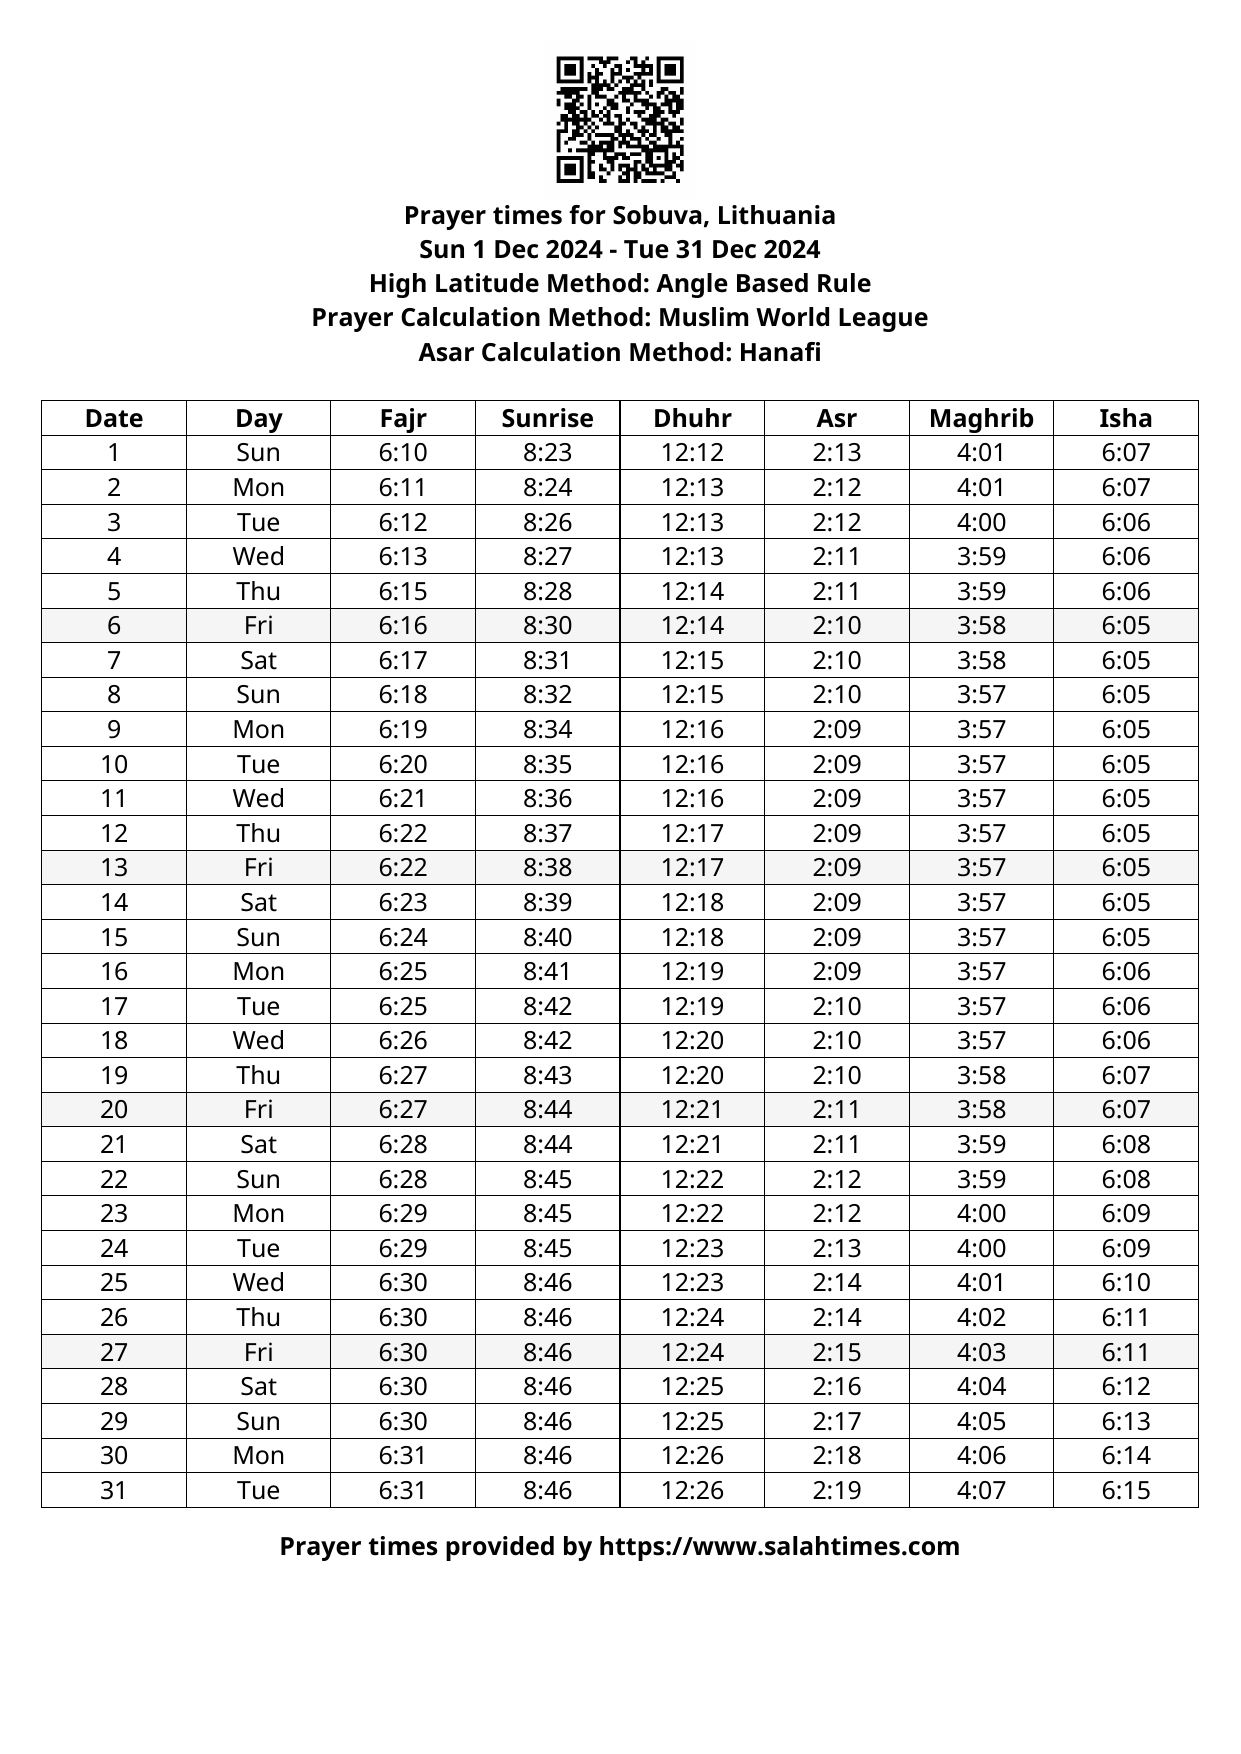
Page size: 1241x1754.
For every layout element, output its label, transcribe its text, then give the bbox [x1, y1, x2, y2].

table_cell 2:09 [765, 954, 909, 988]
table_header Dhuhr [621, 401, 764, 434]
table_cell Fri [187, 851, 330, 884]
table_cell 2:13 [765, 1231, 909, 1264]
table_cell 6:29 [331, 1196, 475, 1230]
table_cell 12:25 [621, 1369, 764, 1403]
table_cell 7 [42, 643, 186, 677]
table_cell Sun [187, 678, 330, 711]
table_cell 8:42 [476, 1024, 619, 1057]
table_cell 6:05 [1054, 747, 1198, 780]
table_header Maghrib [910, 401, 1053, 434]
table_cell 31 [42, 1473, 186, 1507]
table_cell 12:16 [621, 747, 764, 780]
table_header Asr [765, 401, 909, 434]
table_cell 8:30 [476, 609, 619, 642]
table_cell 20 [42, 1093, 186, 1126]
table_cell 6:06 [1054, 574, 1198, 607]
table_cell 12:15 [621, 643, 764, 677]
table_cell 24 [42, 1231, 186, 1264]
table_cell 2:09 [765, 885, 909, 919]
table_cell 15 [42, 920, 186, 953]
text Prayer times provided by https://www.salahtimes.com [42, 1528, 1198, 1563]
table_cell 3:59 [910, 1162, 1053, 1195]
table_cell 6:11 [1054, 1335, 1198, 1368]
table_cell 3:59 [910, 574, 1053, 607]
table_cell 12:23 [621, 1266, 764, 1299]
table_cell 6:07 [1054, 1093, 1198, 1126]
table_cell 2:13 [765, 436, 909, 469]
table_cell 12:13 [621, 470, 764, 504]
table_cell 8:37 [476, 816, 619, 849]
table_cell 8:40 [476, 920, 619, 953]
table_cell 8:46 [476, 1404, 619, 1437]
table_cell 2:09 [765, 920, 909, 953]
table_cell Sat [187, 885, 330, 919]
table_cell 4 [42, 539, 186, 573]
table_cell 4:02 [910, 1300, 1053, 1334]
table_cell 2:12 [765, 505, 909, 538]
table_cell Fri [187, 1335, 330, 1368]
table_cell 6:05 [1054, 851, 1198, 884]
text Sun 1 Dec 2024 - Tue 31 Dec 2024 [42, 232, 1198, 266]
table_cell 3:57 [910, 781, 1053, 815]
table_cell 6:30 [331, 1404, 475, 1437]
table_cell 9 [42, 712, 186, 746]
table_cell 3:57 [910, 816, 1053, 849]
table_cell 6:23 [331, 885, 475, 919]
table_cell 25 [42, 1266, 186, 1299]
table_cell 3:57 [910, 851, 1053, 884]
table_cell 8:46 [476, 1335, 619, 1368]
table_cell 6:30 [331, 1300, 475, 1334]
table_cell 3:57 [910, 885, 1053, 919]
table_cell 8:44 [476, 1093, 619, 1126]
table_cell Wed [187, 781, 330, 815]
table_cell 8:31 [476, 643, 619, 677]
table_cell 8:27 [476, 539, 619, 573]
table_cell 12:14 [621, 609, 764, 642]
table_cell 8:41 [476, 954, 619, 988]
table_cell 6:12 [1054, 1369, 1198, 1403]
table_cell 8:35 [476, 747, 619, 780]
table_cell Sun [187, 920, 330, 953]
table_cell 6:08 [1054, 1127, 1198, 1161]
table_cell 12:22 [621, 1162, 764, 1195]
table_cell Sat [187, 1369, 330, 1403]
table_cell Tue [187, 505, 330, 538]
table_cell 2:10 [765, 989, 909, 1022]
table_cell 2:09 [765, 816, 909, 849]
table_cell 12:17 [621, 816, 764, 849]
table_cell 8:46 [476, 1266, 619, 1299]
table_cell 6:17 [331, 643, 475, 677]
table_cell Tue [187, 1473, 330, 1507]
table_cell 3:57 [910, 747, 1053, 780]
table_cell 3:57 [910, 678, 1053, 711]
table_cell Thu [187, 1300, 330, 1334]
table_cell 12:19 [621, 954, 764, 988]
table_cell 4:01 [910, 470, 1053, 504]
table_cell 8:39 [476, 885, 619, 919]
table_cell 6:31 [331, 1439, 475, 1472]
table_cell 6:05 [1054, 678, 1198, 711]
table_cell 6:25 [331, 989, 475, 1022]
table_header Date [42, 401, 186, 434]
table_header Sunrise [476, 401, 619, 434]
table_cell 12:16 [621, 781, 764, 815]
table_cell 6:28 [331, 1127, 475, 1161]
table_cell 2:10 [765, 678, 909, 711]
table_cell 10 [42, 747, 186, 780]
table_cell Sun [187, 436, 330, 469]
table_cell Fri [187, 1093, 330, 1126]
table_cell 6:10 [331, 436, 475, 469]
table_cell 8:23 [476, 436, 619, 469]
table_cell 17 [42, 989, 186, 1022]
table_cell 12:24 [621, 1335, 764, 1368]
table_cell 8:42 [476, 989, 619, 1022]
table_cell 8:34 [476, 712, 619, 746]
table_cell 8:32 [476, 678, 619, 711]
table_cell 12:18 [621, 885, 764, 919]
table_cell 6:22 [331, 851, 475, 884]
table_cell 6:24 [331, 920, 475, 953]
table_cell 12:18 [621, 920, 764, 953]
table_cell 2:11 [765, 539, 909, 573]
table_cell 3:57 [910, 712, 1053, 746]
table_cell 4:03 [910, 1335, 1053, 1368]
table_cell 2:10 [765, 643, 909, 677]
table_cell Mon [187, 954, 330, 988]
table_cell 4:05 [910, 1404, 1053, 1437]
table_cell Tue [187, 747, 330, 780]
table_cell 8:46 [476, 1473, 619, 1507]
table_cell 12:26 [621, 1439, 764, 1472]
table_cell 6:10 [1054, 1266, 1198, 1299]
table_cell 12:25 [621, 1404, 764, 1437]
table_cell 8:28 [476, 574, 619, 607]
table_cell 6:06 [1054, 954, 1198, 988]
table_cell 6:05 [1054, 643, 1198, 677]
table_cell 2:09 [765, 712, 909, 746]
table_cell 6:05 [1054, 712, 1198, 746]
table_cell 2:14 [765, 1266, 909, 1299]
table_cell 3:57 [910, 989, 1053, 1022]
table_cell 12:14 [621, 574, 764, 607]
table_cell 12:20 [621, 1058, 764, 1092]
table_cell 6:05 [1054, 816, 1198, 849]
table_cell 2:09 [765, 781, 909, 815]
table_cell 12:22 [621, 1196, 764, 1230]
table_cell 6:05 [1054, 920, 1198, 953]
table_cell 12:13 [621, 539, 764, 573]
table_cell 6:28 [331, 1162, 475, 1195]
table_cell Mon [187, 470, 330, 504]
table_cell 8:36 [476, 781, 619, 815]
table_cell 3:57 [910, 954, 1053, 988]
table_cell 26 [42, 1300, 186, 1334]
table_cell Thu [187, 574, 330, 607]
table_header Day [187, 401, 330, 434]
table_cell 12:19 [621, 989, 764, 1022]
table_cell 12:24 [621, 1300, 764, 1334]
table_cell 29 [42, 1404, 186, 1437]
table_cell 6:14 [1054, 1439, 1198, 1472]
table_cell 8 [42, 678, 186, 711]
table_cell 13 [42, 851, 186, 884]
table_cell Mon [187, 1196, 330, 1230]
table_cell 6:15 [1054, 1473, 1198, 1507]
table_cell 6:15 [331, 574, 475, 607]
table_cell 6:27 [331, 1058, 475, 1092]
table_cell 30 [42, 1439, 186, 1472]
table_cell 8:46 [476, 1439, 619, 1472]
table_cell 8:44 [476, 1127, 619, 1161]
table_cell Mon [187, 712, 330, 746]
table_cell 6:30 [331, 1335, 475, 1368]
table_cell 3:57 [910, 1024, 1053, 1057]
table_cell 6:27 [331, 1093, 475, 1126]
table_cell 3:58 [910, 1093, 1053, 1126]
table_cell 2:15 [765, 1335, 909, 1368]
table_cell 6:06 [1054, 989, 1198, 1022]
table_cell 2:10 [765, 609, 909, 642]
table_cell 6:06 [1054, 539, 1198, 573]
table_cell 3:58 [910, 1058, 1053, 1092]
table_cell 18 [42, 1024, 186, 1057]
table_cell 6:22 [331, 816, 475, 849]
table_cell 12:15 [621, 678, 764, 711]
table_cell 3:59 [910, 539, 1053, 573]
table_cell 2:19 [765, 1473, 909, 1507]
table_cell 2:12 [765, 1162, 909, 1195]
table_cell 4:01 [910, 1266, 1053, 1299]
text Asar Calculation Method: Hanafi [42, 334, 1198, 368]
table_cell 4:00 [910, 505, 1053, 538]
table_cell 2:16 [765, 1369, 909, 1403]
table_cell 4:04 [910, 1369, 1053, 1403]
table_cell 27 [42, 1335, 186, 1368]
table_cell 2:12 [765, 1196, 909, 1230]
table_cell 6:05 [1054, 609, 1198, 642]
table_cell Wed [187, 539, 330, 573]
table_cell 8:24 [476, 470, 619, 504]
table_cell Sun [187, 1404, 330, 1437]
table_cell Thu [187, 816, 330, 849]
table_cell 3:59 [910, 1127, 1053, 1161]
table_cell 6:19 [331, 712, 475, 746]
table_cell Thu [187, 1058, 330, 1092]
table_cell 8:45 [476, 1196, 619, 1230]
table_cell 6:30 [331, 1369, 475, 1403]
table_cell Sat [187, 1127, 330, 1161]
table_cell Wed [187, 1266, 330, 1299]
table_cell 6:30 [331, 1266, 475, 1299]
table_cell 6:06 [1054, 1024, 1198, 1057]
table_cell 3:58 [910, 643, 1053, 677]
table_cell 2:10 [765, 1058, 909, 1092]
table_cell 6:09 [1054, 1231, 1198, 1264]
table_cell 3 [42, 505, 186, 538]
table_cell 6:25 [331, 954, 475, 988]
text Prayer times for Sobuva, Lithuania [42, 198, 1198, 232]
table_cell Sun [187, 1162, 330, 1195]
table_cell Tue [187, 1231, 330, 1264]
table_header Isha [1054, 401, 1198, 434]
table_cell 2:09 [765, 747, 909, 780]
table_cell 2:14 [765, 1300, 909, 1334]
table_cell 28 [42, 1369, 186, 1403]
table_cell 6:21 [331, 781, 475, 815]
table_cell 6:05 [1054, 781, 1198, 815]
table_cell 12:21 [621, 1093, 764, 1126]
table_cell 6 [42, 609, 186, 642]
table_cell 8:38 [476, 851, 619, 884]
table_cell 6:13 [1054, 1404, 1198, 1437]
table_cell 6:16 [331, 609, 475, 642]
table_cell 4:00 [910, 1231, 1053, 1264]
table_cell 6:29 [331, 1231, 475, 1264]
table_cell 3:58 [910, 609, 1053, 642]
table_cell 6:26 [331, 1024, 475, 1057]
table_cell 19 [42, 1058, 186, 1092]
text Prayer Calculation Method: Muslim World League [42, 300, 1198, 334]
table_cell 12:21 [621, 1127, 764, 1161]
table_cell 23 [42, 1196, 186, 1230]
table_cell 21 [42, 1127, 186, 1161]
table_cell 16 [42, 954, 186, 988]
table_cell 2:12 [765, 470, 909, 504]
table_cell 12:16 [621, 712, 764, 746]
table_cell 2 [42, 470, 186, 504]
table_cell 12:23 [621, 1231, 764, 1264]
table_cell 6:09 [1054, 1196, 1198, 1230]
table_cell 6:07 [1054, 436, 1198, 469]
table_cell 6:11 [331, 470, 475, 504]
table_header Fajr [331, 401, 475, 434]
table_cell 8:43 [476, 1058, 619, 1092]
table_cell 1 [42, 436, 186, 469]
table_cell 2:11 [765, 574, 909, 607]
table_cell 12:26 [621, 1473, 764, 1507]
table_cell 12:12 [621, 436, 764, 469]
table_cell 6:11 [1054, 1300, 1198, 1334]
table_cell 2:17 [765, 1404, 909, 1437]
table_cell 6:18 [331, 678, 475, 711]
table_cell 2:09 [765, 851, 909, 884]
table_cell 4:06 [910, 1439, 1053, 1472]
table_cell Fri [187, 609, 330, 642]
table_cell 2:11 [765, 1127, 909, 1161]
table_cell Wed [187, 1024, 330, 1057]
table_cell 2:18 [765, 1439, 909, 1472]
table_cell 11 [42, 781, 186, 815]
table_cell 6:12 [331, 505, 475, 538]
table_cell 8:46 [476, 1369, 619, 1403]
text High Latitude Method: Angle Based Rule [42, 266, 1198, 300]
table_cell 2:11 [765, 1093, 909, 1126]
table_cell 6:07 [1054, 1058, 1198, 1092]
table_cell 14 [42, 885, 186, 919]
table_cell 22 [42, 1162, 186, 1195]
table_cell 2:10 [765, 1024, 909, 1057]
table_cell 6:05 [1054, 885, 1198, 919]
table_cell 12:17 [621, 851, 764, 884]
table_cell 6:07 [1054, 470, 1198, 504]
table_cell 3:57 [910, 920, 1053, 953]
table_cell 4:07 [910, 1473, 1053, 1507]
table_cell Tue [187, 989, 330, 1022]
table_cell 8:26 [476, 505, 619, 538]
table_cell 12:13 [621, 505, 764, 538]
table_cell 6:20 [331, 747, 475, 780]
picture [542, 41, 699, 198]
table_cell 5 [42, 574, 186, 607]
table_cell 6:13 [331, 539, 475, 573]
table_cell 8:45 [476, 1231, 619, 1264]
table_cell 4:01 [910, 436, 1053, 469]
table_cell Mon [187, 1439, 330, 1472]
table_cell 8:45 [476, 1162, 619, 1195]
table_cell 12 [42, 816, 186, 849]
table_cell 6:08 [1054, 1162, 1198, 1195]
table_cell 6:06 [1054, 505, 1198, 538]
table_cell Sat [187, 643, 330, 677]
table_cell 12:20 [621, 1024, 764, 1057]
table_cell 6:31 [331, 1473, 475, 1507]
table_cell 4:00 [910, 1196, 1053, 1230]
table_cell 8:46 [476, 1300, 619, 1334]
